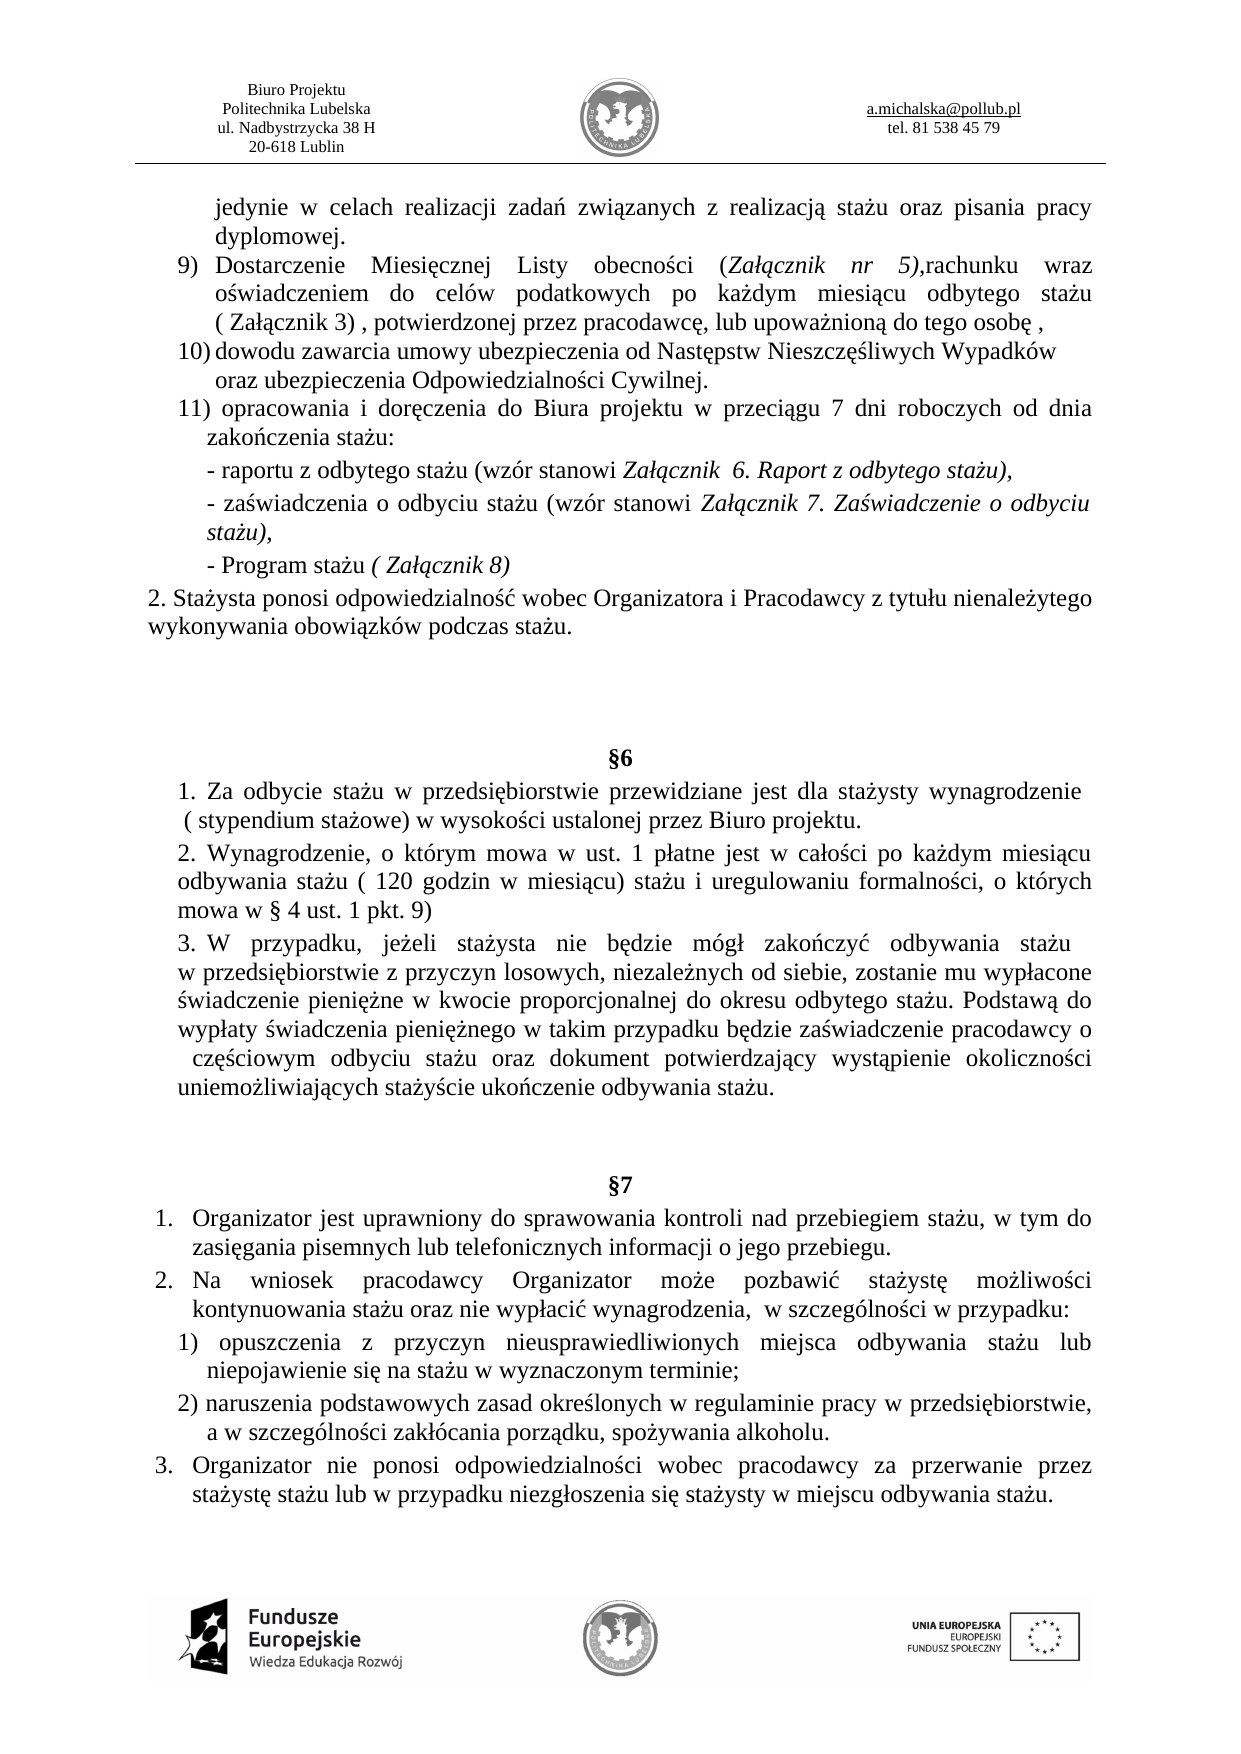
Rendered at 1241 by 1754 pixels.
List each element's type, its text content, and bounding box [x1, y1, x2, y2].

list Za odbycie stażu w przedsiębiorstwie przewidziane jest dla stażysty wynagrodzenie ( stypendium stażowe) w wysokości ustalonej przez Biuro projektu. [177, 776, 1093, 833]
text - Program stażu ( Załącznik 8) [207, 550, 1093, 578]
list opracowania i doręczenia do Biura projektu w przeciągu 7 dni roboczych od dnia zakończenia stażu: [177, 393, 1093, 451]
list dowodu zawarcia umowy ubezpieczenia od Następstw Nieszczęśliwych Wypadków oraz ubezpieczenia Odpowiedzialności Cywilnej. [177, 336, 1093, 393]
text 2. Stażysta ponosi odpowiedzialność wobec Organizatora i Pracodawcy z tytułu nienależytego wykonywania obowiązków podczas stażu. [148, 583, 1093, 640]
text §7 [148, 1171, 1093, 1199]
list Wynagrodzenie, o którym mowa w ust. 1 płatne jest w całości po każdym miesiącu odbywania stażu ( 120 godzin w miesiącu) stażu i uregulowaniu formalności, o których mowa w § 4 ust. 1 pkt. 9) [177, 838, 1093, 924]
list W przypadku, jeżeli stażysta nie będzie mógł zakończyć odbywania stażu w przedsiębiorstwie z przyczyn losowych, niezależnych od siebie, zostanie mu wypłacone świadczenie pieniężne w kwocie proporcjonalnej do okresu odbytego stażu. Podstawą do wypłaty świadczenia pieniężnego w takim przypadku będzie zaświadczenie pracodawcy o częściowym odbyciu stażu oraz dokument potwierdzający wystąpienie okoliczności uniemożliwiających stażyście ukończenie odbywania stażu. [177, 928, 1093, 1101]
picture [147, 1595, 1093, 1681]
text 1) opuszczenia z przyczyn nieusprawiedliwionych miejsca odbywania stażu lub niepojawienie się na stażu w wyznaczonym terminie; [177, 1327, 1093, 1384]
text - raportu z odbytego stażu (wzór stanowi Załącznik 6. Raport z odbytego stażu), [148, 455, 1093, 484]
list Na wniosek pracodawcy Organizator może pozbawić stażystę możliwości kontynuowania stażu oraz nie wypłacić wynagrodzenia, w szczególności w przypadku: [154, 1265, 1093, 1323]
list Organizator jest uprawniony do sprawowania kontroli nad przebiegiem stażu, w tym do zasięgania pisemnych lub telefonicznych informacji o jego przebiegu. [154, 1203, 1093, 1261]
picture [580, 78, 659, 157]
list Dostarczenie Miesięcznej Listy obecności (Załącznik nr 5),rachunku wraz oświadczeniem do celów podatkowych po każdym miesiącu odbytego stażu ( Załącznik 3) , potwierdzonej przez pracodawcę, lub upoważnioną do tego osobę , [177, 250, 1093, 336]
list Organizator nie ponosi odpowiedzialności wobec pracodawcy za przerwanie przez stażystę stażu lub w przypadku niezgłoszenia się stażysty w miejscu odbywania stażu. [154, 1450, 1093, 1508]
text §6 [148, 743, 1093, 772]
text 2) naruszenia podstawowych zasad określonych w regulaminie pracy w przedsiębiorstwie, a w szczególności zakłócania porządku, spożywania alkoholu. [177, 1388, 1093, 1446]
text - zaświadczenia o odbyciu stażu (wzór stanowi Załącznik 7. Zaświadczenie o odbyciu stażu), [207, 488, 1093, 546]
